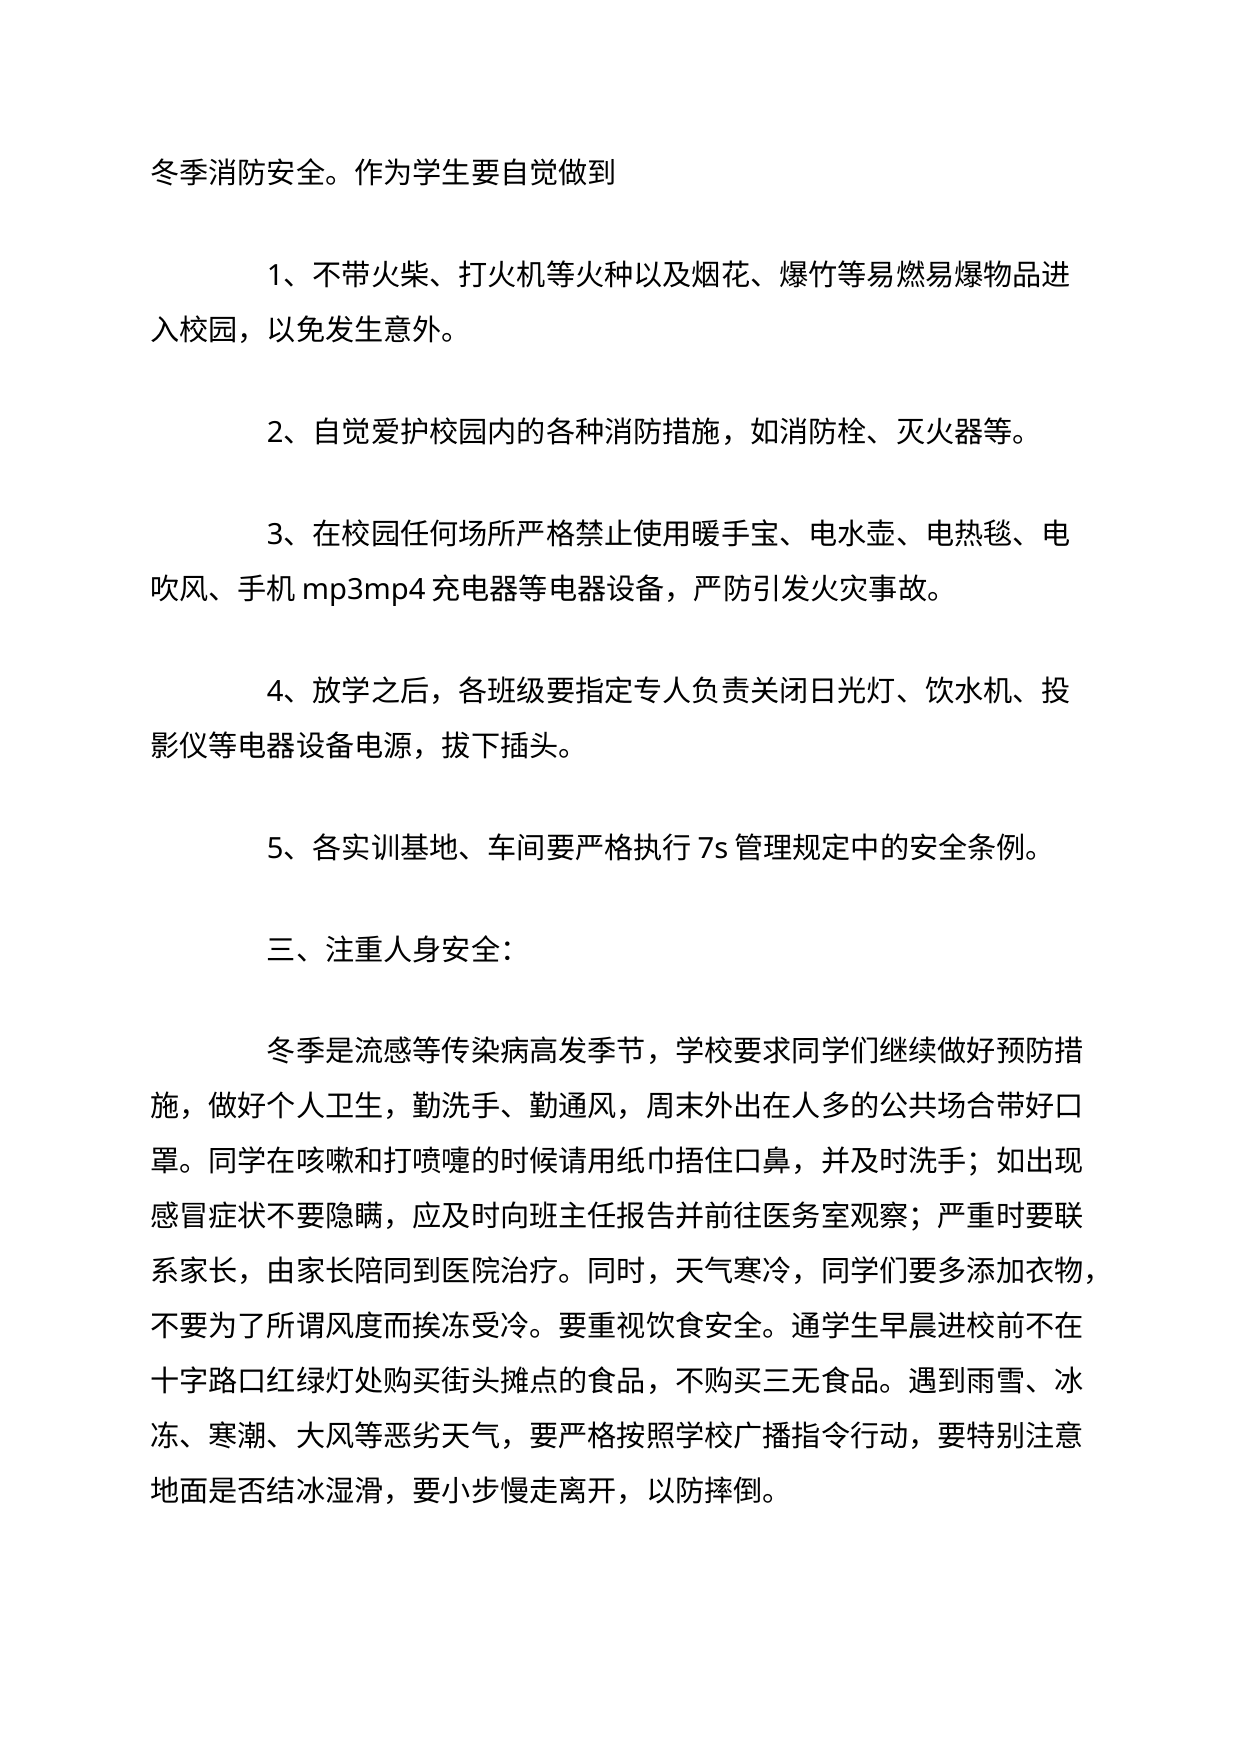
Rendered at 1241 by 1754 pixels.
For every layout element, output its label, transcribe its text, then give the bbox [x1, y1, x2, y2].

text 5、各实训基地、车间要严格执行7s管理规定中的安全条例。 [150, 824, 1090, 867]
text 3、在校园任何场所严格禁止使用暖手宝、电水壶、电热毯、电吹风、手机mp3mp4充电器等电器设备，严防引发火灾事故。 [150, 511, 1090, 608]
text 2、自觉爱护校园内的各种消防措施，如消防栓、灭火器等。 [150, 408, 1090, 451]
text 4、放学之后，各班级要指定专人负责关闭日光灯、饮水机、投影仪等电器设备电源，拔下插头。 [150, 667, 1090, 765]
text 1、不带火柴、打火机等火种以及烟花、爆竹等易燃易爆物品进入校园，以免发生意外。 [150, 252, 1090, 349]
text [150, 150, 1090, 192]
text 三、注重人身安全： [150, 926, 1090, 968]
text 冬季是流感等传染病高发季节，学校要求同学们继续做好预防措施，做好个人卫生，勤洗手、勤通风，周末外出在人多的公共场合带好口罩。同学在咳嗽和打喷嚏的时候请用纸巾捂住口鼻，并及时洗手；如出现感冒症状不要隐瞒，应及时向班主任报告并前往医务室观察；严重时要联系家长，由家长陪同到医院治疗。同时，天气寒冷，同学们要多添加衣物，不要为了所谓风度而挨冻受冷。要重视饮食安全。通学生早晨进校前不在十字路口红绿灯处购买街头摊点的食品，不购买三无食品。遇到雨雪、冰冻、寒潮、大风等恶劣天气，要严格按照学校广播指令行动，要特别注意地面是否结冰湿滑，要小步慢走离开，以防摔倒。 [150, 1028, 1090, 1509]
